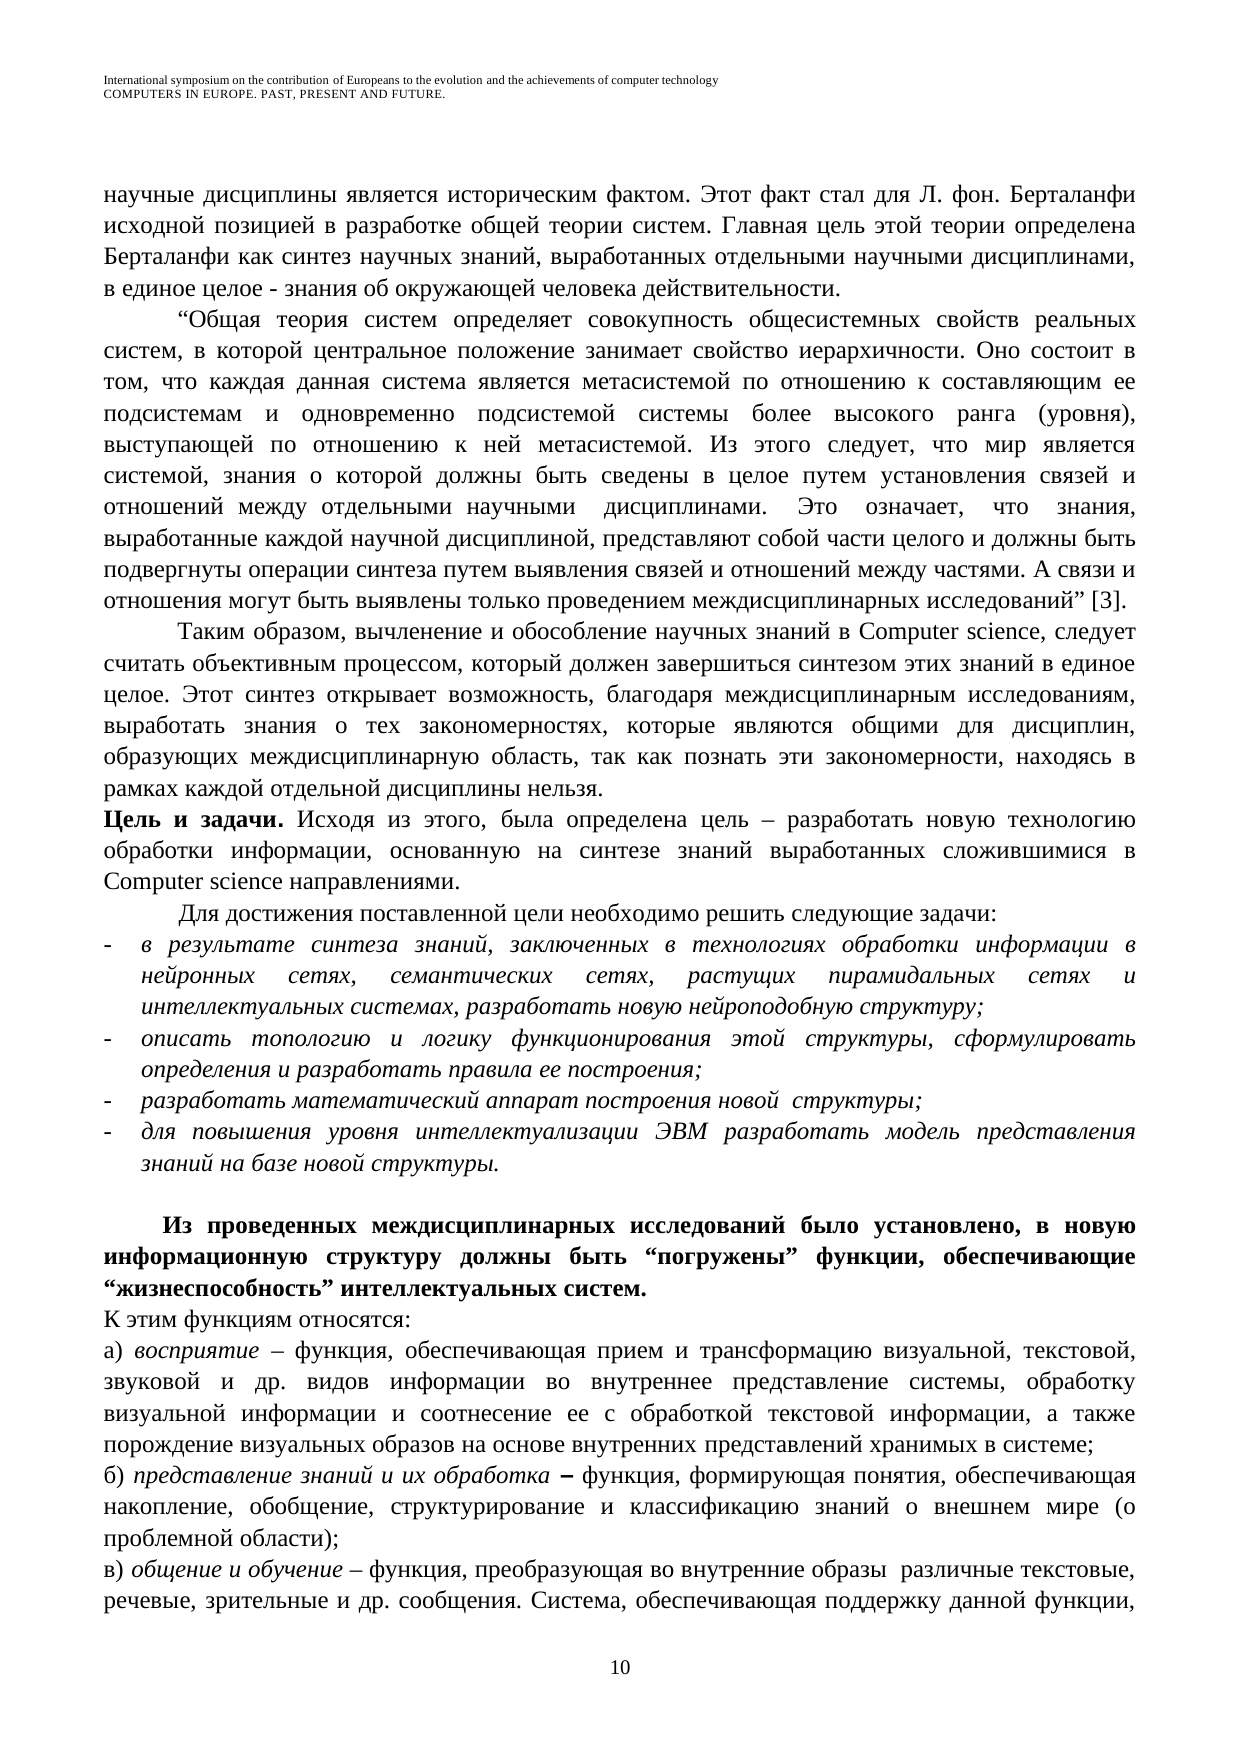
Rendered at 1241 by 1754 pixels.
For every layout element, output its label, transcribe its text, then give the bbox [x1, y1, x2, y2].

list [103, 1552, 1137, 1615]
list “Общая теория систем определяет совокупность общесистемных свойств реальных систем, в которой центральное положение занимает свойство иерархичности. Оно состоит в том, что каждая данная система является метасистемой по отношению к составляющим ее подсистемам и одновременно подсистемой системы более высокого ранга (уровня), выступающей по отношению к ней метасистемой. Из этого следует, что мир является системой, знания о которой должны быть сведены в целое путем установления связей и отношений между отдельными научными дисциплинами. Это означает, что знания, выработанные каждой научной дисциплиной, представляют собой части целого и должны быть подвергнуты операции синтеза путем выявления связей и отношений между частями. А связи и отношения могут быть выявлены только проведением междисциплинарных исследований” [3]. [103, 302, 1137, 615]
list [103, 177, 1137, 302]
list Цель и задачи. Исходя из этого, была определена цель – разработать новую технологию обработки информации, основанную на синтезе знаний выработанных сложившимися в Computer science направлениями. [103, 802, 1137, 896]
list а) восприятие – функция, обеспечивающая прием и трансформацию визуальной, текстовой, звуковой и др. видов информации во внутреннее представление системы, обработку визуальной информации и соотнесение ее с обработкой текстовой информации, а также порождение визуальных образов на основе внутренних представлений хранимых в системе; [103, 1333, 1137, 1458]
list в результате синтеза знаний, заключенных в технологиях обработки информации в нейронных сетях, семантических сетях, растущих пирамидальных сетях и интеллектуальных системах, разработать новую нейроподобную структуру; [103, 927, 1137, 1021]
list Для достижения поставленной цели необходимо решить следующие задачи: [103, 896, 1137, 927]
list разработать математический аппарат построения новой структуры; [103, 1083, 1137, 1115]
list для повышения уровня интеллектуализации ЭВМ разработать модель представления знаний на базе новой структуры. [103, 1115, 1137, 1177]
list К этим функциям относятся: [103, 1302, 1137, 1333]
list Таким образом, вычленение и обособление научных знаний в Computer science, следует считать объективным процессом, который должен завершиться синтезом этих знаний в единое целое. Этот синтез открывает возможность, благодаря междисциплинарным исследованиям, выработать знания о тех закономерностях, которые являются общими для дисциплин, образующих междисциплинарную область, так как познать эти закономерности, находясь в рамках каждой отдельной дисциплины нельзя. [103, 615, 1137, 802]
list Из проведенных междисциплинарных исследований было установлено, в новую информационную структуру должны быть “погружены” функции, обеспечивающие “жизнеспособность” интеллектуальных систем. [103, 1208, 1137, 1302]
list описать топологию и логику функционирования этой структуры, сформулировать определения и разработать правила ее построения; [103, 1021, 1137, 1083]
list б) представление знаний и их обработка – функция, формирующая понятия, обеспечивающая накопление, обобщение, структурирование и классификацию знаний о внешнем мире (о проблемной области); [103, 1458, 1137, 1552]
